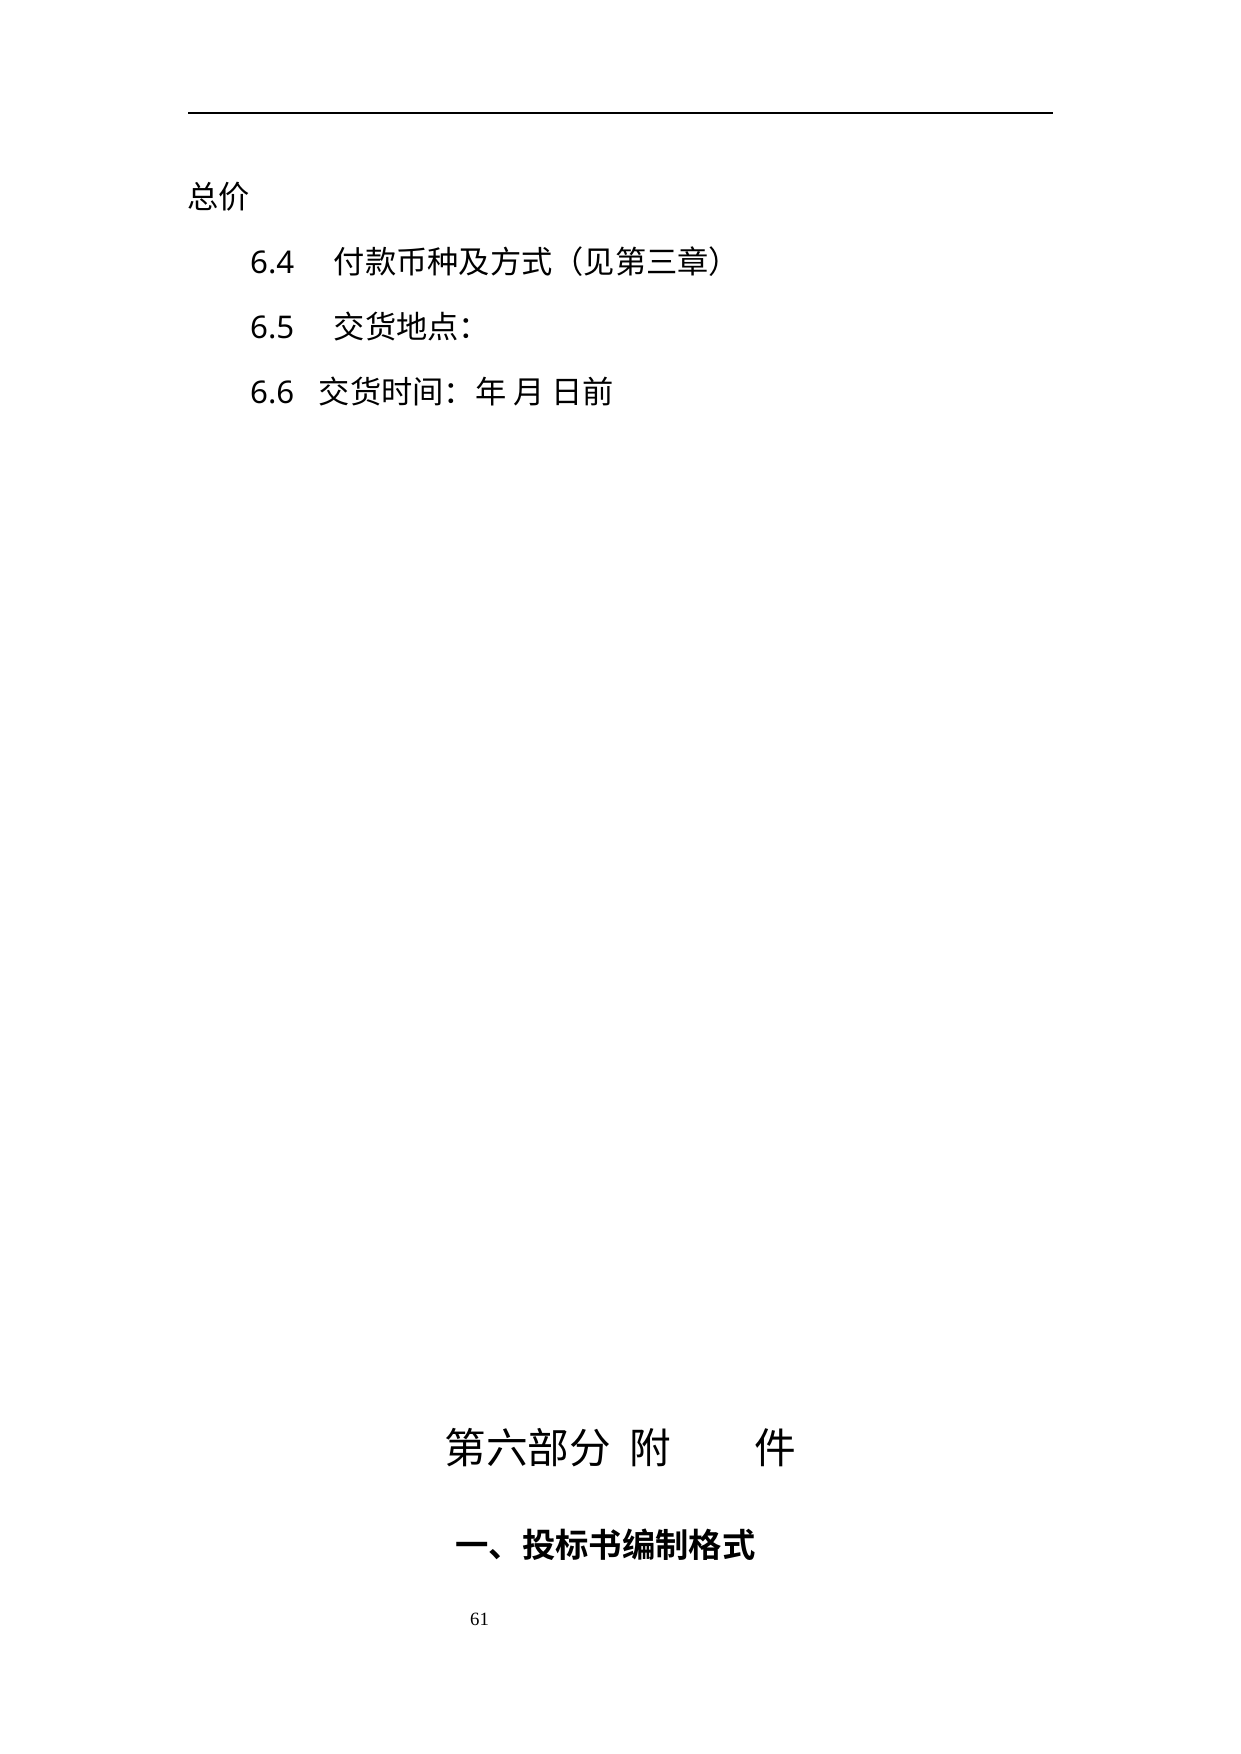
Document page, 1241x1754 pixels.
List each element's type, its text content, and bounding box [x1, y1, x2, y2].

text 第六部分 附 件 [187, 1413, 1053, 1478]
text 6.6 交货时间：年 月 日前 [187, 357, 1053, 422]
text 6.5 交货地点： [187, 292, 1053, 357]
text 一、投标书编制格式 [187, 1510, 1053, 1575]
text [187, 162, 1053, 227]
text 6.4 付款币种及方式（见第三章） [187, 227, 1053, 292]
